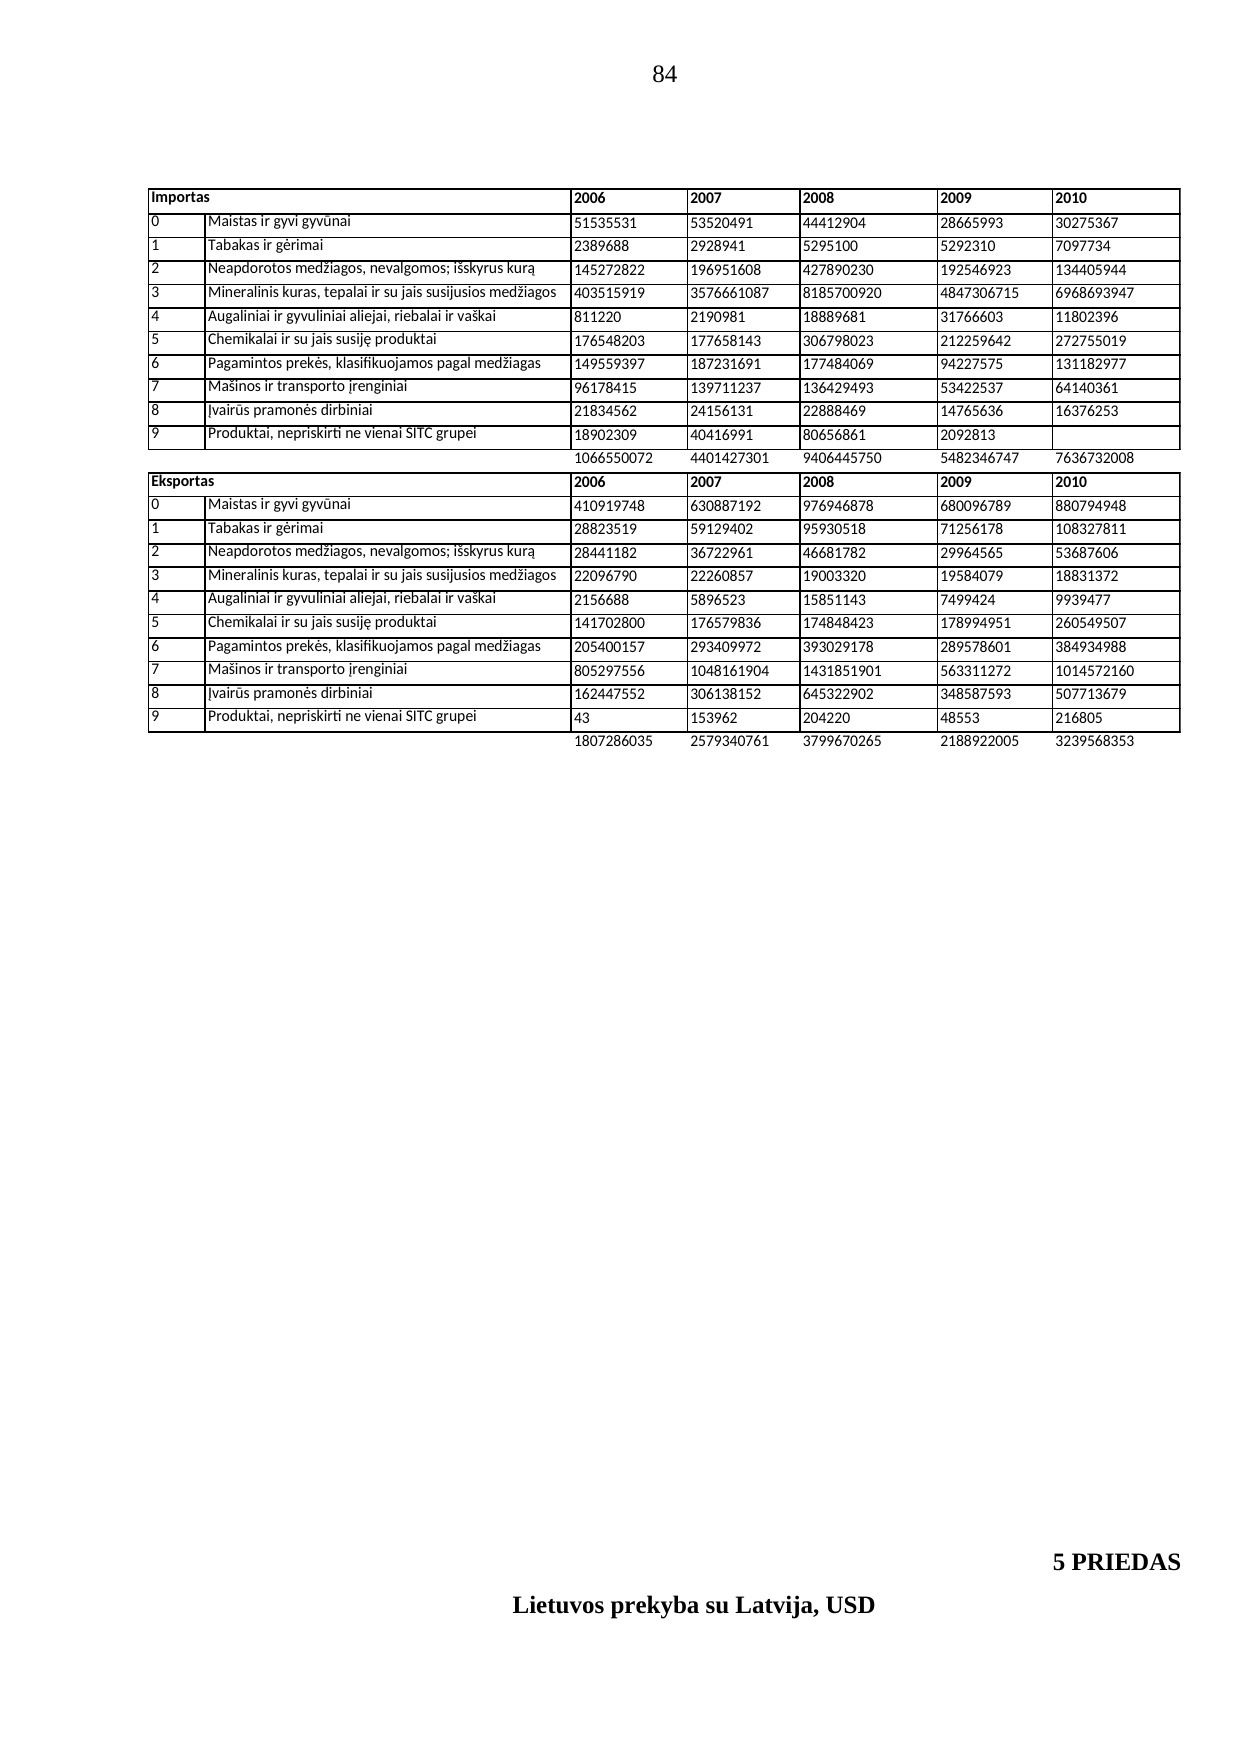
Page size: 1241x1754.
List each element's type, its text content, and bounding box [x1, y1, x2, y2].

text 5 PRIEDAS [148, 1547, 1181, 1576]
text Lietuvos prekyba su Latvija, USD [148, 1590, 1181, 1619]
